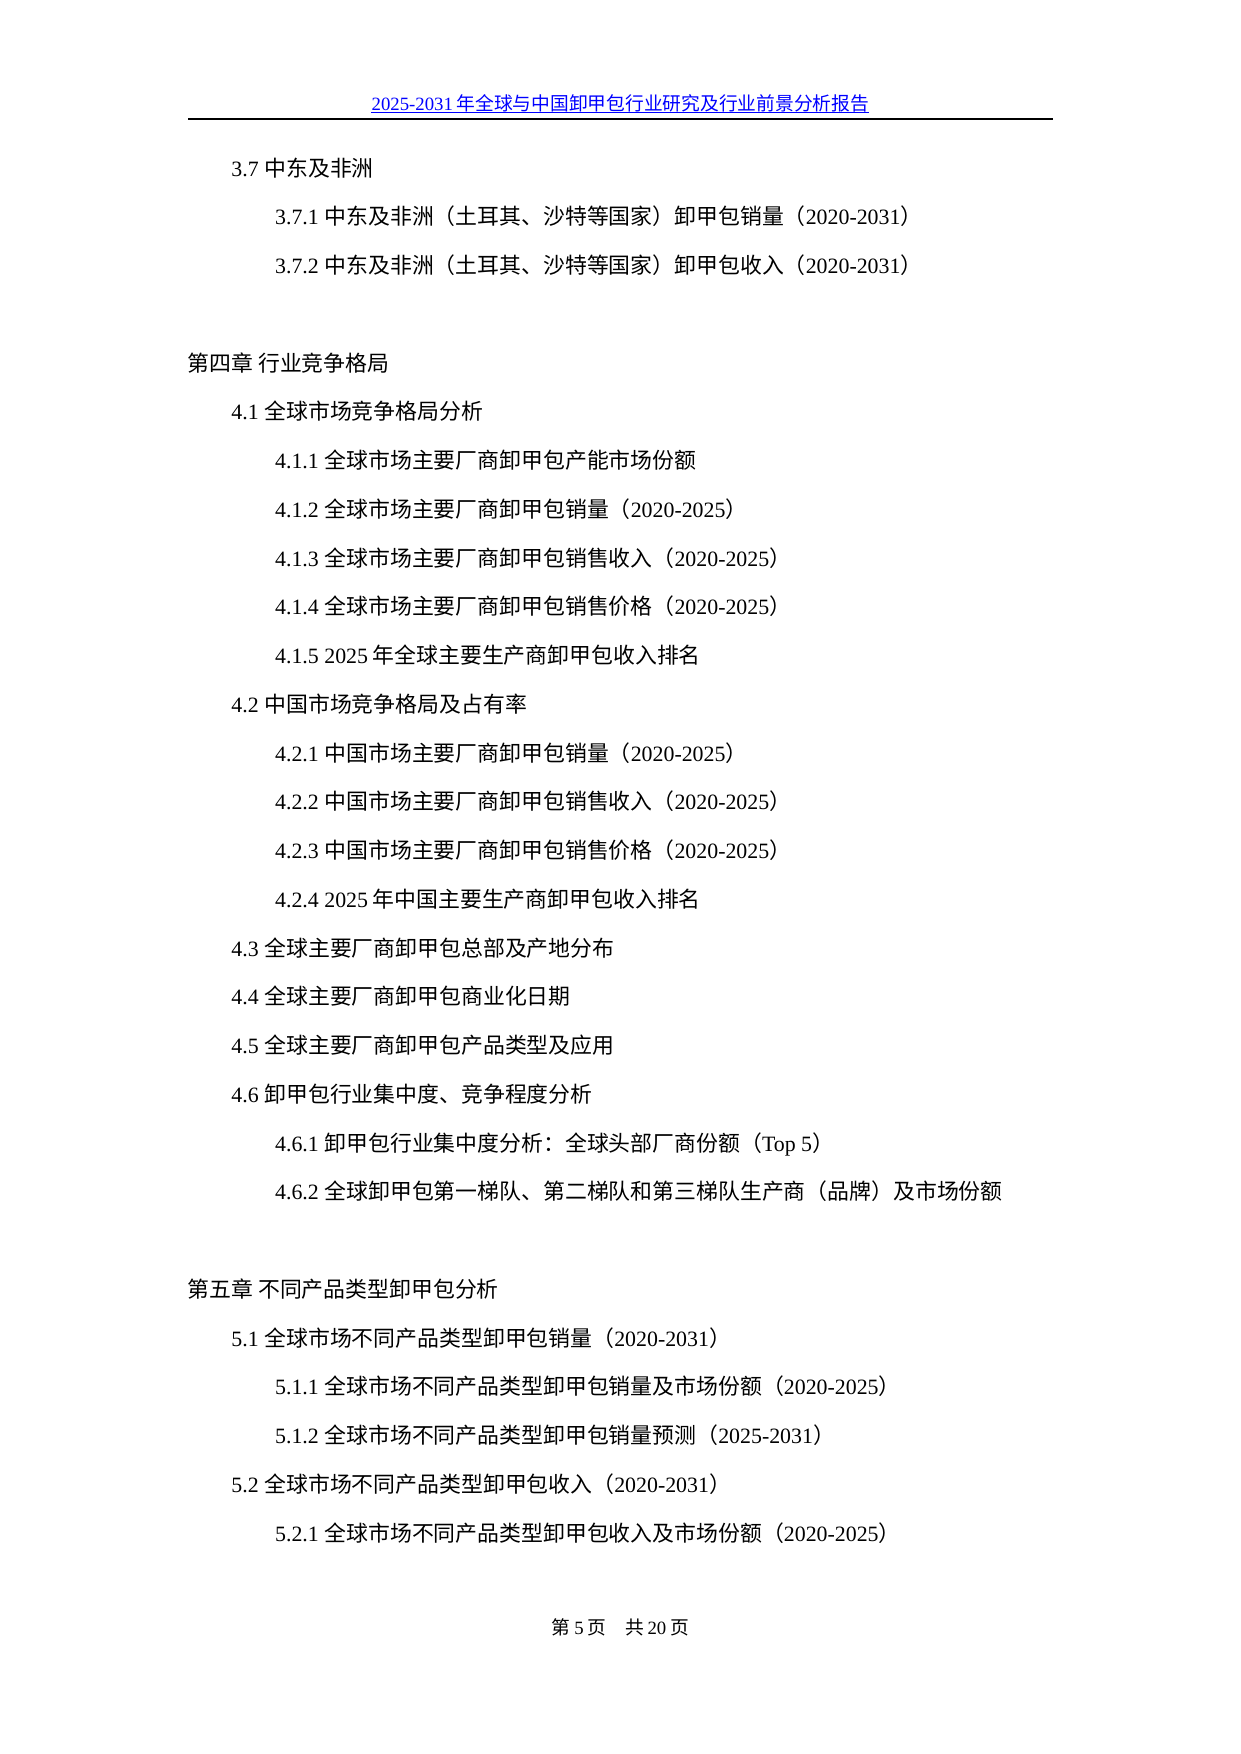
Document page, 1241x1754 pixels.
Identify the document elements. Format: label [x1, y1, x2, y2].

text [187, 150, 1053, 1548]
